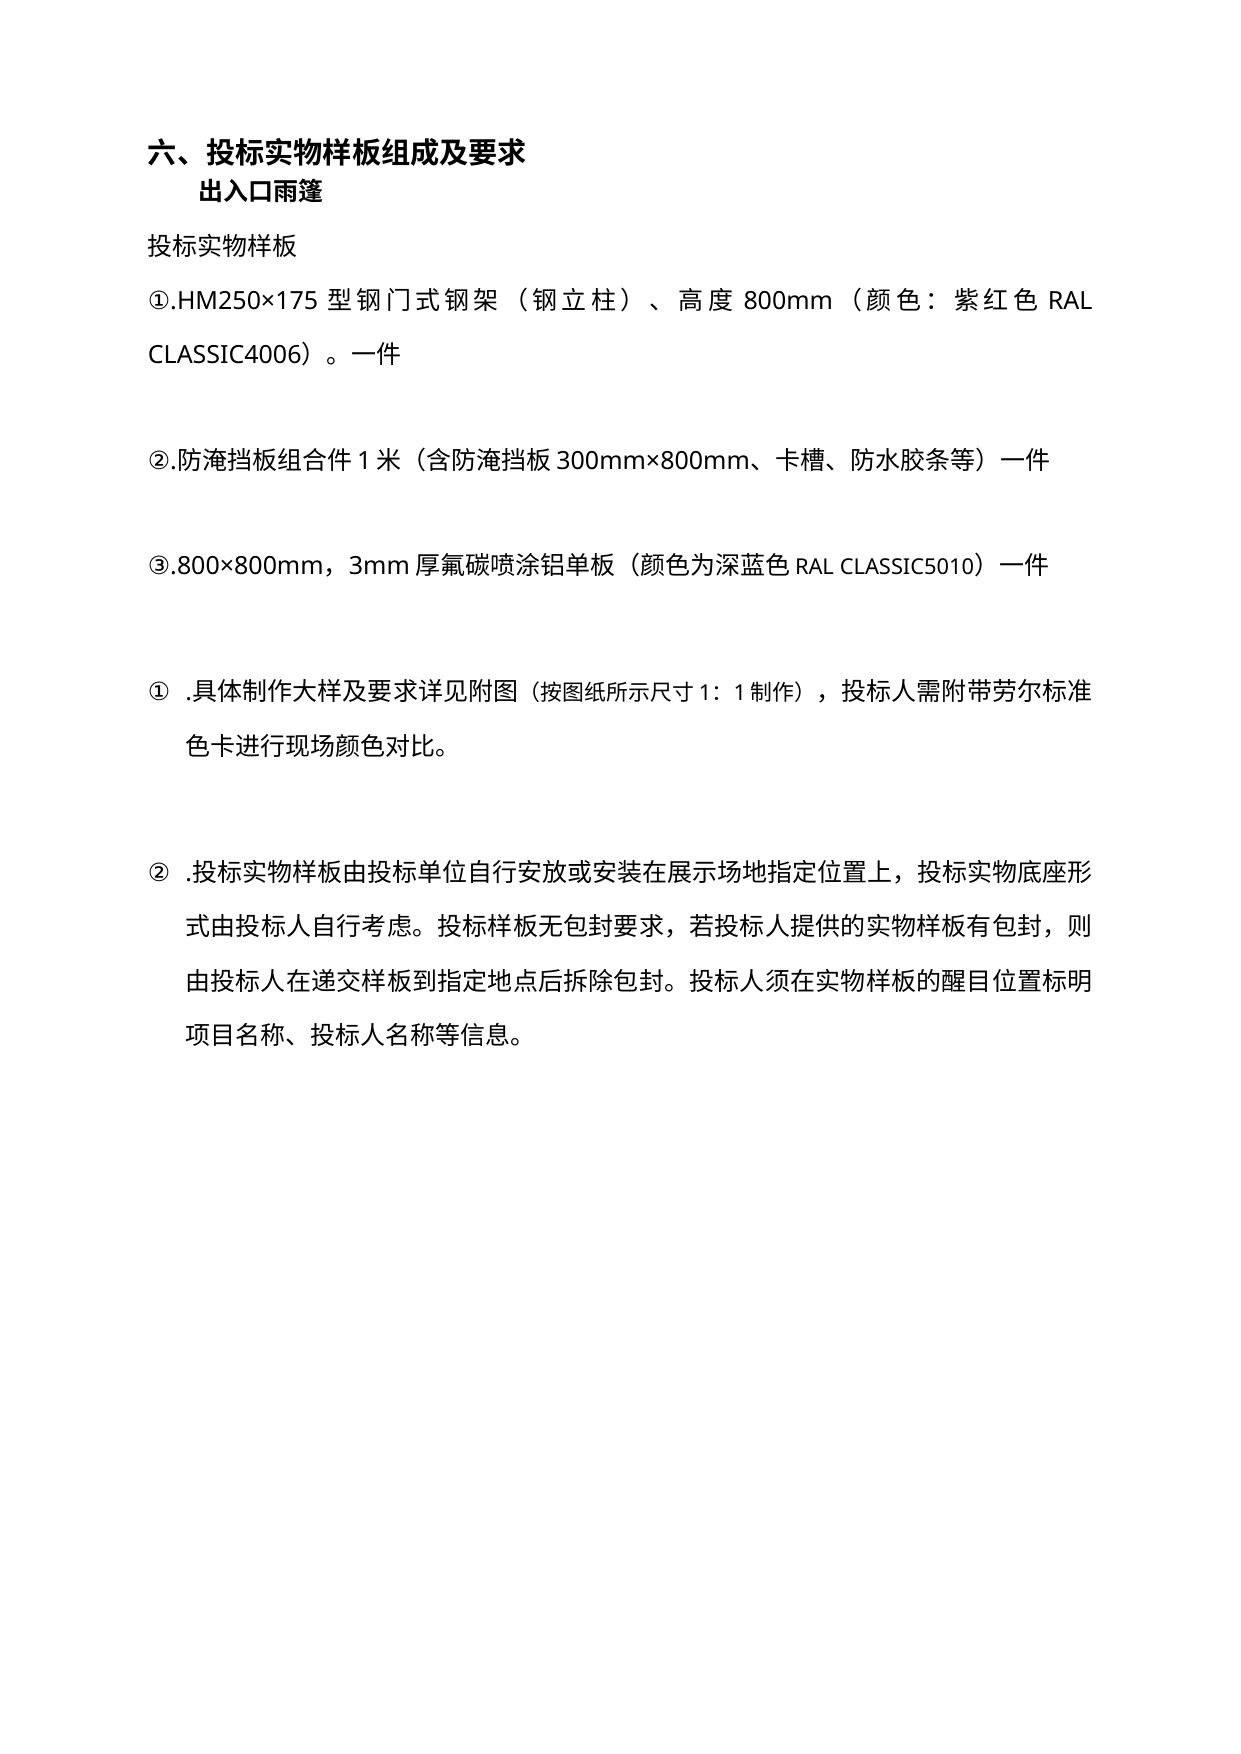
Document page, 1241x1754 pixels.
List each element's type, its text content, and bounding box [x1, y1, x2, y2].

list 投标实物样板组成及要求 [148, 130, 1092, 172]
list .投标实物样板由投标单位自行安放或安装在展示场地指定位置上，投标实物底座形式由投标人自行考虑。投标样板无包封要求，若投标人提供的实物样板有包封，则由投标人在递交样板到指定地点后拆除包封。投标人须在实物样板的醒目位置标明项目名称、投标人名称等信息。 [148, 852, 1092, 1052]
text 投标实物样板 [148, 226, 1092, 262]
text ③.800×800mm，3mm厚氟碳喷涂铝单板（颜色为深蓝色RAL CLASSIC5010）一件 [148, 546, 1092, 582]
text ②.防淹挡板组合件1米（含防淹挡板300mm×800mm、卡槽、防水胶条等）一件 [148, 440, 1092, 476]
text 出入口雨篷 [148, 172, 1092, 208]
list .具体制作大样及要求详见附图（按图纸所示尺寸1：1制作），投标人需附带劳尔标准色卡进行现场颜色对比。 [148, 672, 1092, 762]
text ①.HM250×175型钢门式钢架（钢立柱）、高度800mm（颜色：紫红色RAL CLASSIC4006）。一件 [148, 280, 1092, 371]
